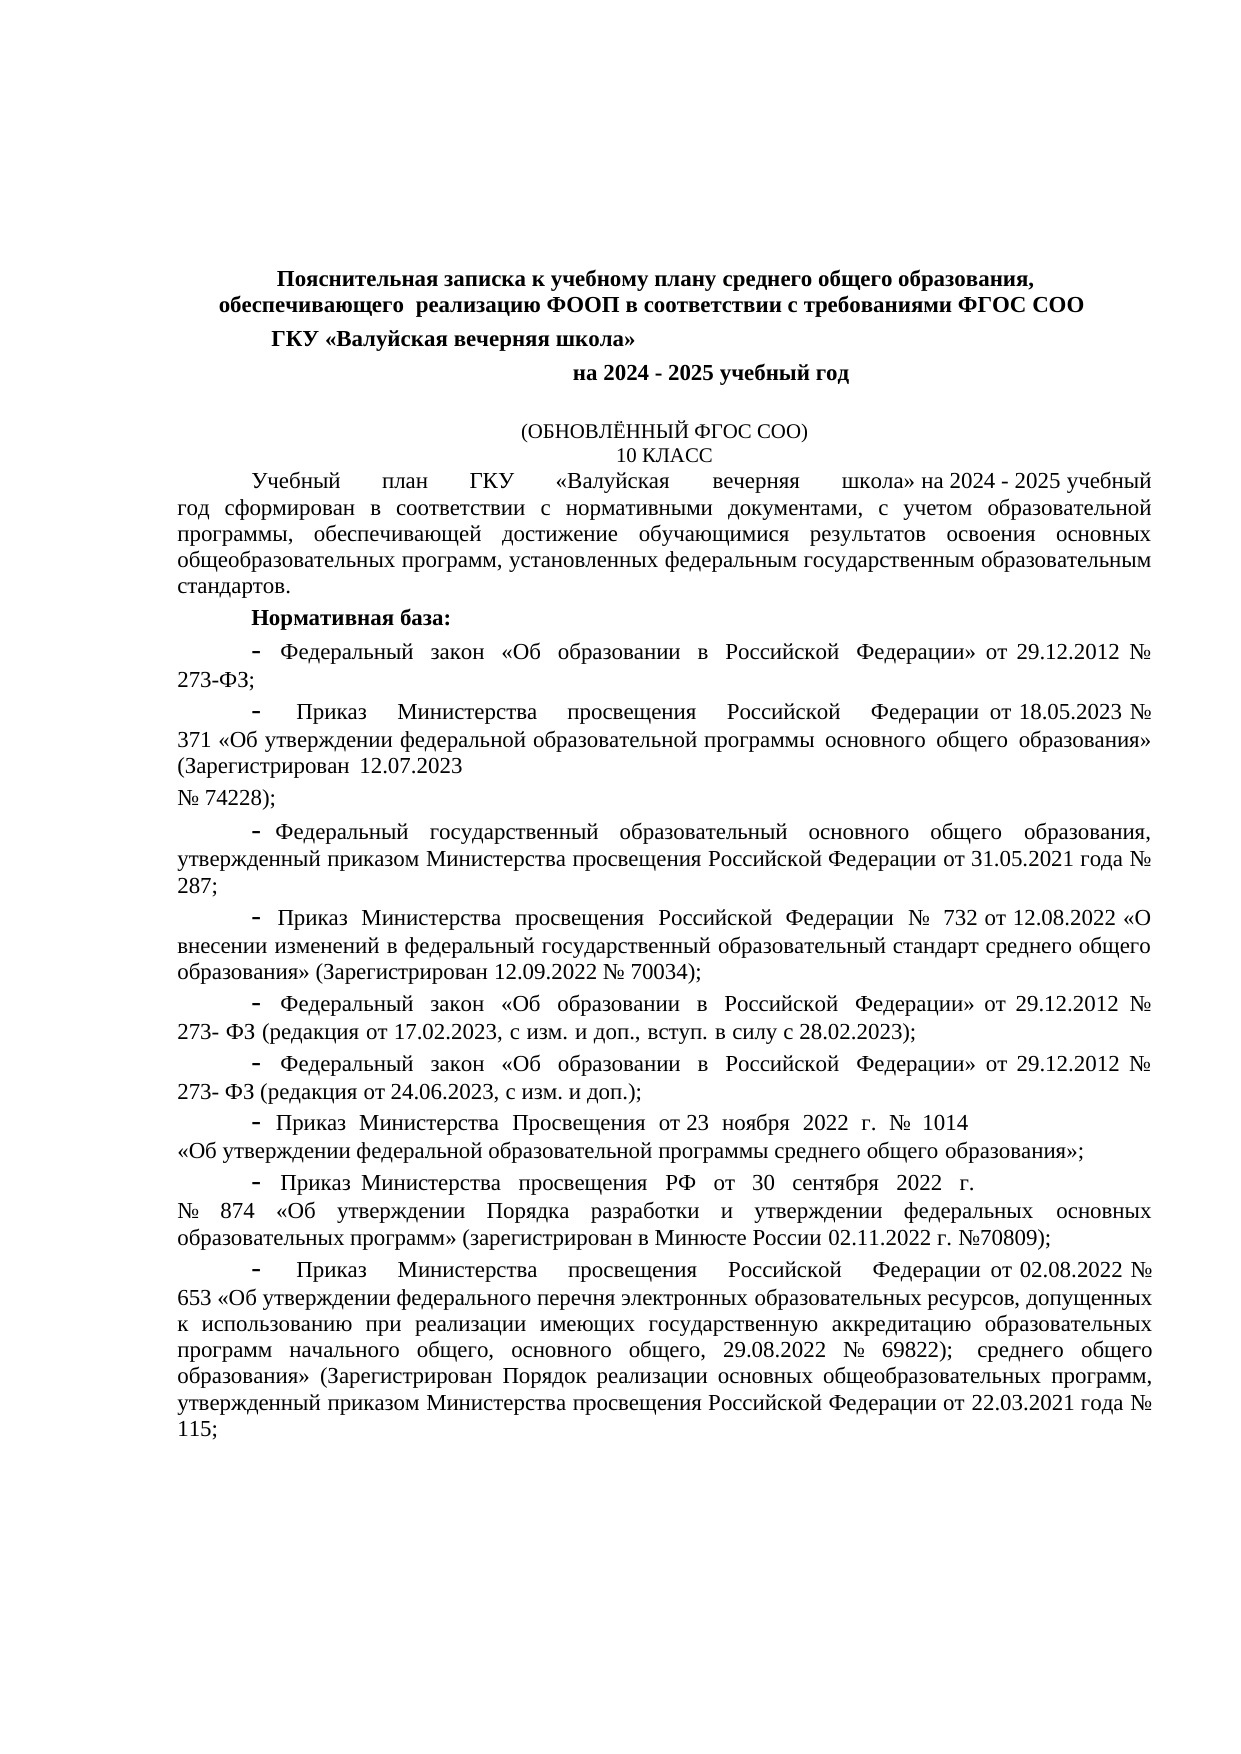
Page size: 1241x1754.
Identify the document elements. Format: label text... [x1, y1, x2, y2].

text (ОБНОВЛЁННЫЙ ФГОС СОО) [365, 419, 963, 443]
subtitle Пояснительная записка к учебному плану среднего общего образования, обеспечивающего реализацию ФООП в соответствии с требованиями ФГОС СОО [218, 265, 1151, 317]
text 10 КЛАСС [365, 443, 963, 467]
list Приказ Министерства просвещения Российской Федерации от 18.05.2023 № 371 «Об утверждении федеральной образовательной программы основного общего образования» (Зарегистрирован 12.07.2023 [177, 692, 1152, 778]
subtitle Нормативная база: [251, 599, 1176, 632]
list Федеральный государственный образовательный основного общего образования, утвержденный приказом Министерства просвещения Российской Федерации от 31.05.2021 года № 287; [177, 812, 1151, 898]
text Учебный план ГКУ «Валуйская вечерняя школа» на 2024 - 2025 учебный год сформирован в соответствии с нормативными документами, с учетом образовательной программы, обеспечивающей достижение обучающимися результатов освоения основных общеобразовательных программ, установленных федеральным государственным образовательным стандартов. [177, 467, 1151, 599]
list Приказ Министерства просвещения Российской Федерации № 732 от 12.08.2022 «О внесении изменений в федеральный государственный образовательный стандарт среднего общего образования» (Зарегистрирован 12.09.2022 № 70034); [177, 898, 1151, 984]
list Приказ Министерства просвещения Российской Федерации от 02.08.2022 № 653 «Об утверждении федерального перечня электронных образовательных ресурсов, допущенных к использованию при реализации имеющих государственную аккредитацию образовательных программ начального общего, основного общего, 29.08.2022 № 69822); среднего общего образования» (Зарегистрирован Порядок реализации основных общеобразовательных программ, утвержденный приказом Министерства просвещения Российской Федерации от 22.03.2021 года № 115; [177, 1250, 1152, 1442]
list Федеральный закон «Об образовании в Российской Федерации» от 29.12.2012 № 273-ФЗ; [177, 632, 1151, 692]
list Федеральный закон «Об образовании в Российской Федерации» от 29.12.2012 № 273- ФЗ (редакция от 17.02.2023, с изм. и доп., вступ. в силу с 28.02.2023); [177, 984, 1151, 1044]
list Приказ Министерства Просвещения от 23 ноября 2022 г. № 1014 [251, 1104, 1176, 1137]
text «Об утверждении федеральной образовательной программы среднего общего образования»; [177, 1137, 1152, 1164]
subtitle на 2024 - 2025 учебный год [218, 359, 1151, 385]
list Приказ Министерства просвещения РФ от 30 сентября 2022 г. [251, 1164, 1176, 1197]
subtitle ГКУ «Валуйская вечерняя школа» [218, 325, 1151, 351]
text № 74228); [177, 778, 1176, 812]
list Федеральный закон «Об образовании в Российской Федерации» от 29.12.2012 № 273- ФЗ (редакция от 24.06.2023, c изм. и доп.); [177, 1044, 1151, 1104]
